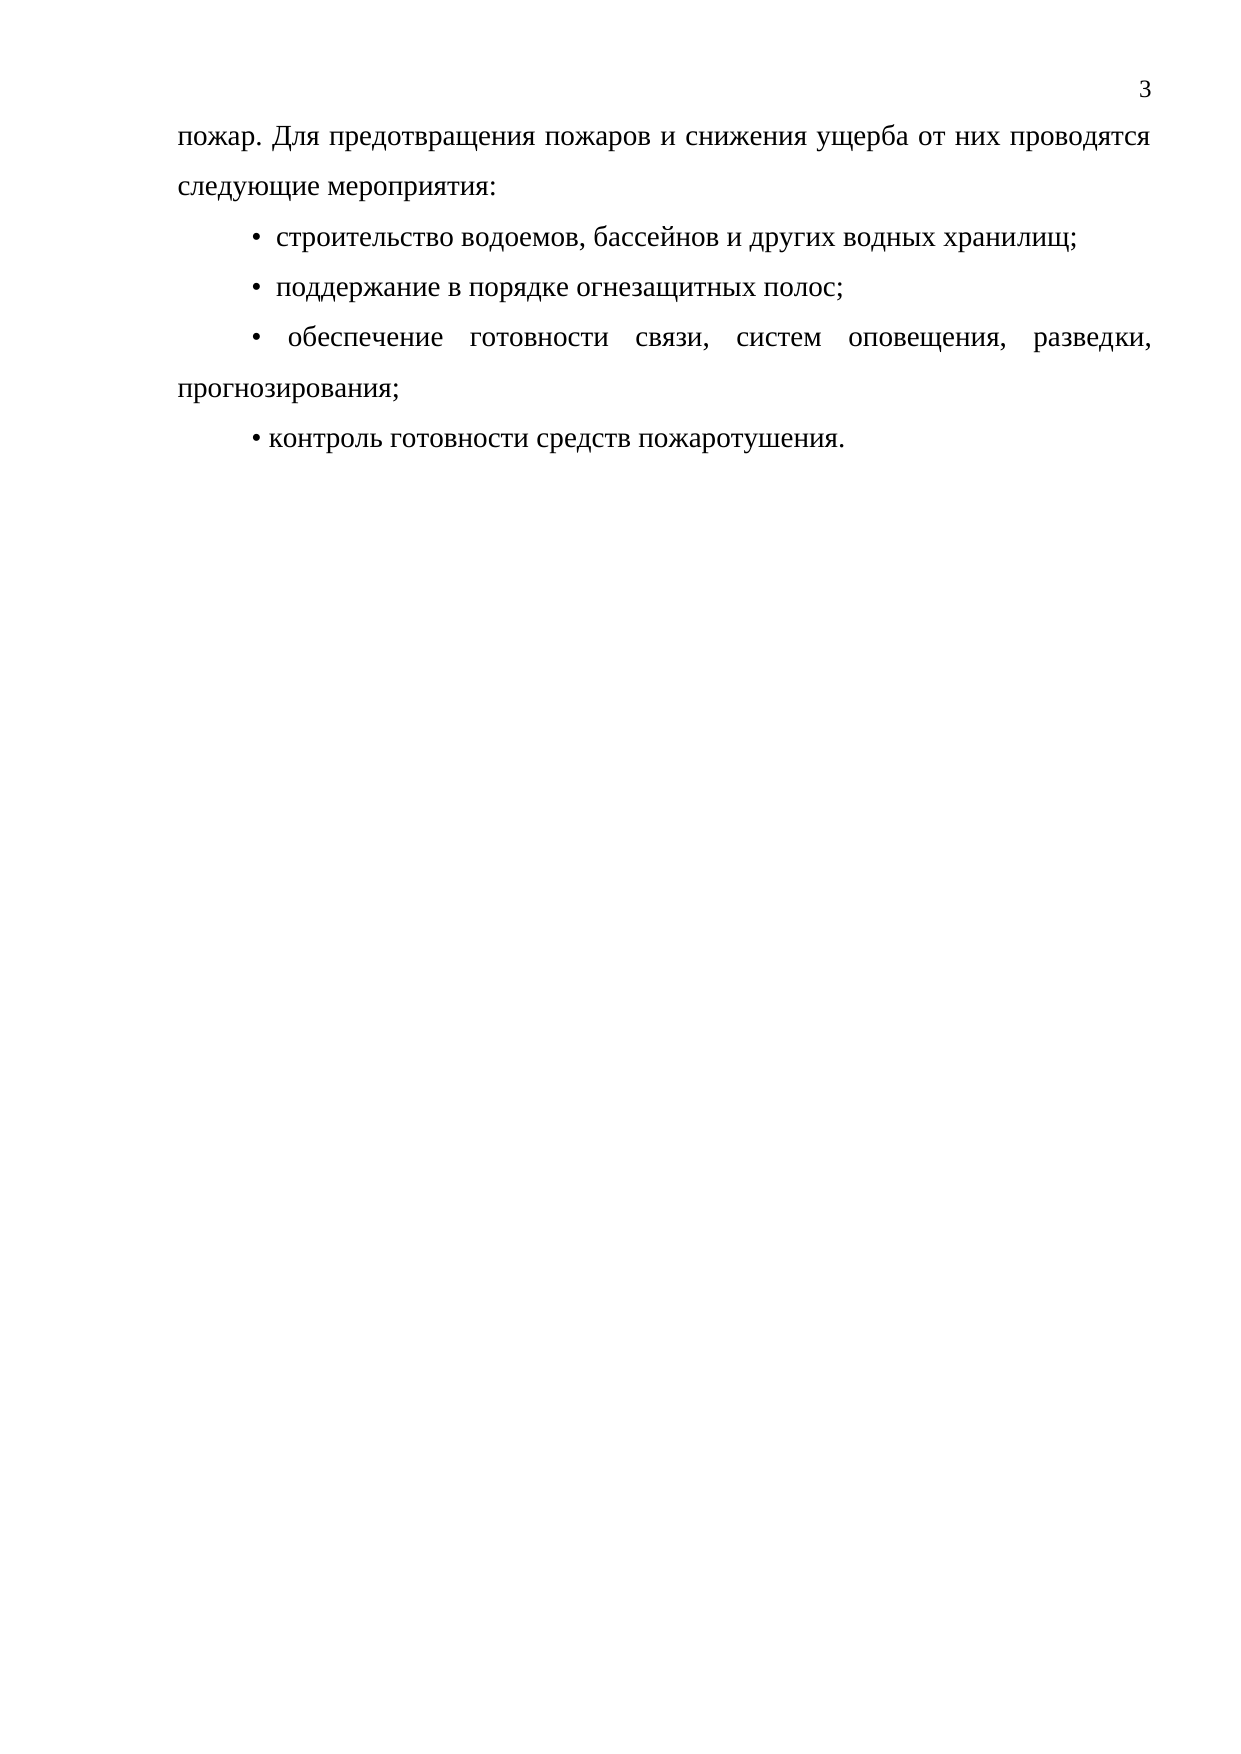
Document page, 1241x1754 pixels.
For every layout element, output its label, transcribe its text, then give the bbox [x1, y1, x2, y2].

text • контроль готовности средств пожаротушения. [177, 420, 1152, 453]
text • обеспечение готовности связи, систем оповещения, разведки, прогнозирования; [177, 319, 1152, 403]
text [177, 118, 1152, 202]
text • строительство водоемов, бассейнов и других водных хранилищ; [177, 219, 1152, 252]
text • поддержание в порядке огнезащитных полос; [177, 269, 1152, 303]
